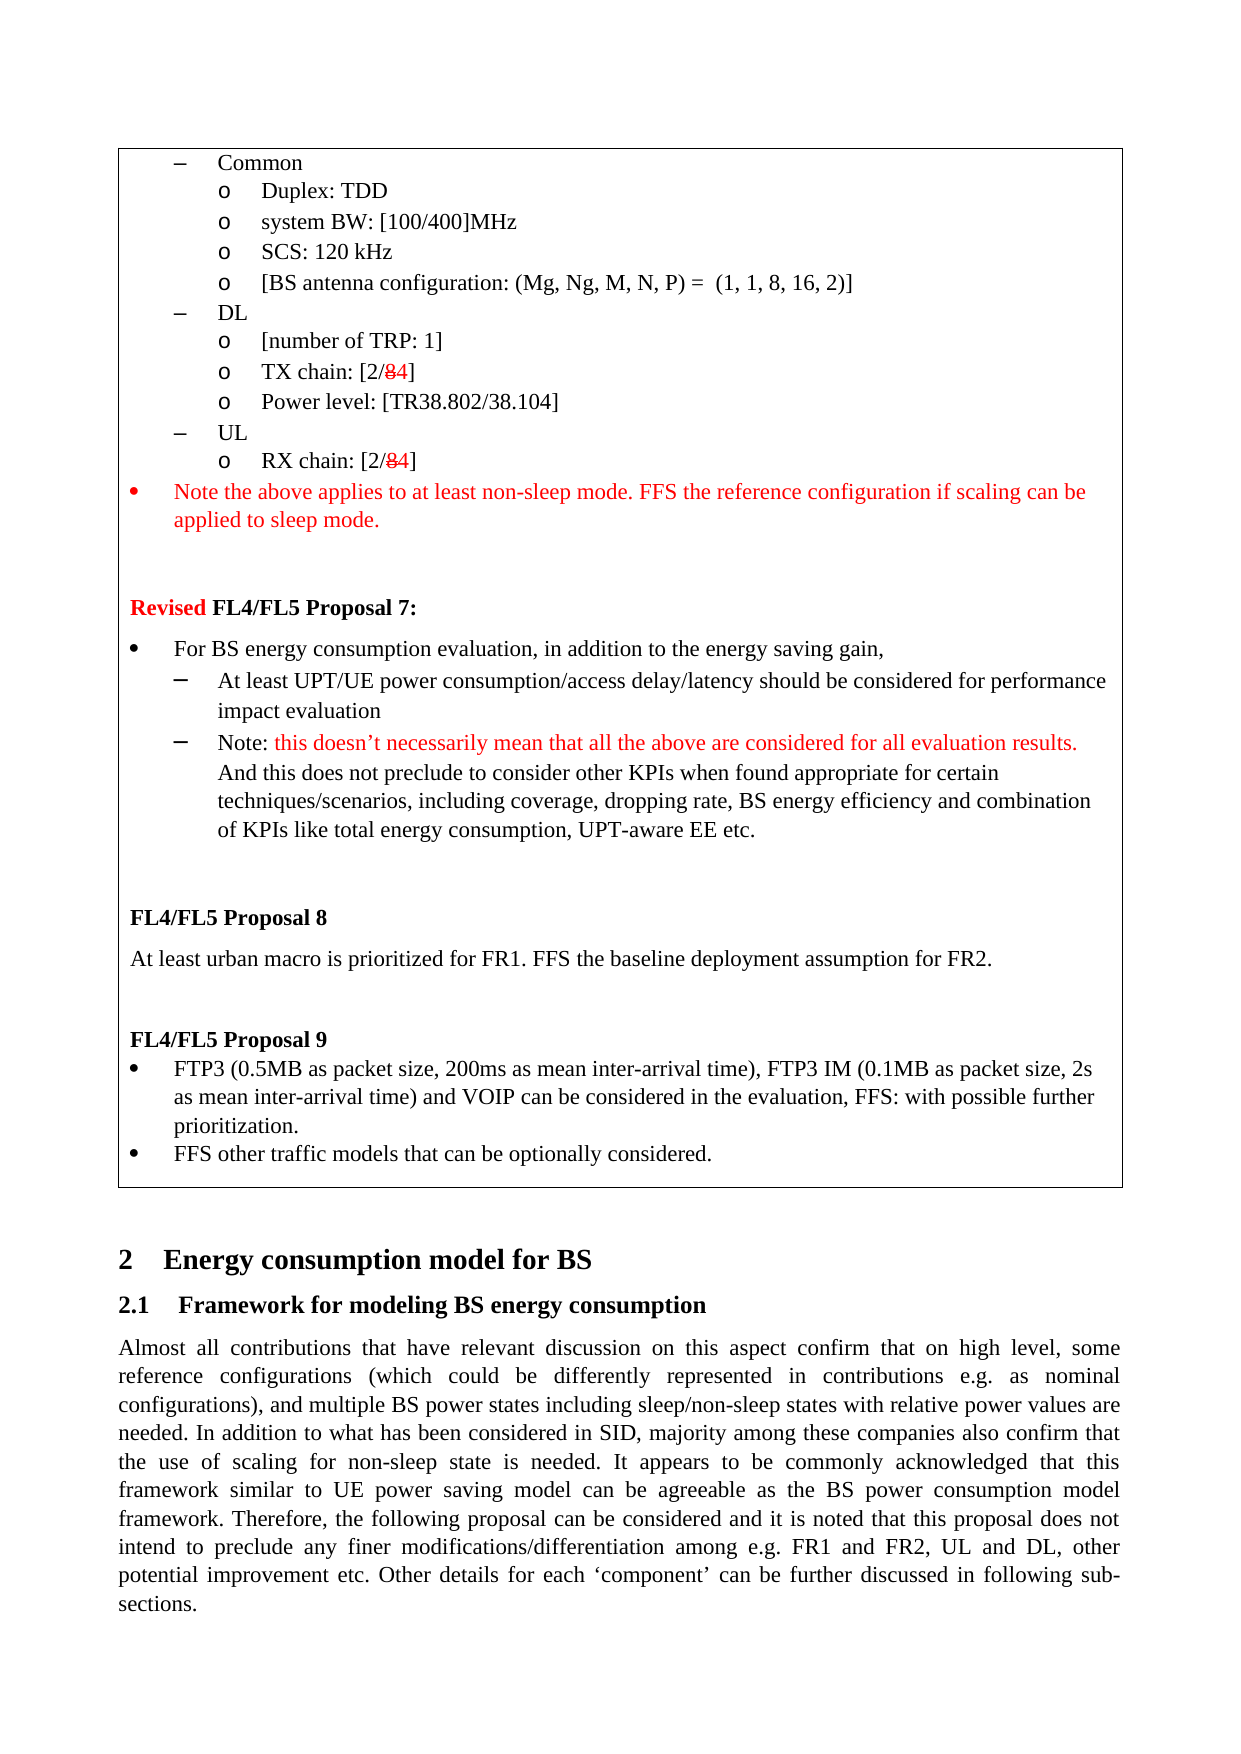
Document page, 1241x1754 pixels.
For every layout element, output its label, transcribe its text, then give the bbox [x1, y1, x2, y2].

subtitle Framework for modeling BS energy consumption [118, 1290, 1122, 1319]
text Almost all contributions that have relevant discussion on this aspect confirm that on high level, some reference configurations (which could be differently represented in contributions e.g. as nominal configurations), and multiple BS power states including sleep/non-sleep states with relative power values are needed. In addition to what has been considered in SID, majority among these companies also confirm that the use of scaling for non-sleep state is needed. It appears to be commonly acknowledged that this framework similar to UE power saving model can be agreeable as the BS power consumption model framework. Therefore, the following proposal can be considered and it is noted that this proposal does not intend to preclude any finer modifications/differentiation among e.g. FR1 and FR2, UL and DL, other potential improvement etc. Other details for each ‘component’ can be further discussed in following sub-sections. [118, 1334, 1122, 1616]
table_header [119, 149, 1122, 1187]
subtitle Energy consumption model for BS [118, 1242, 1122, 1275]
